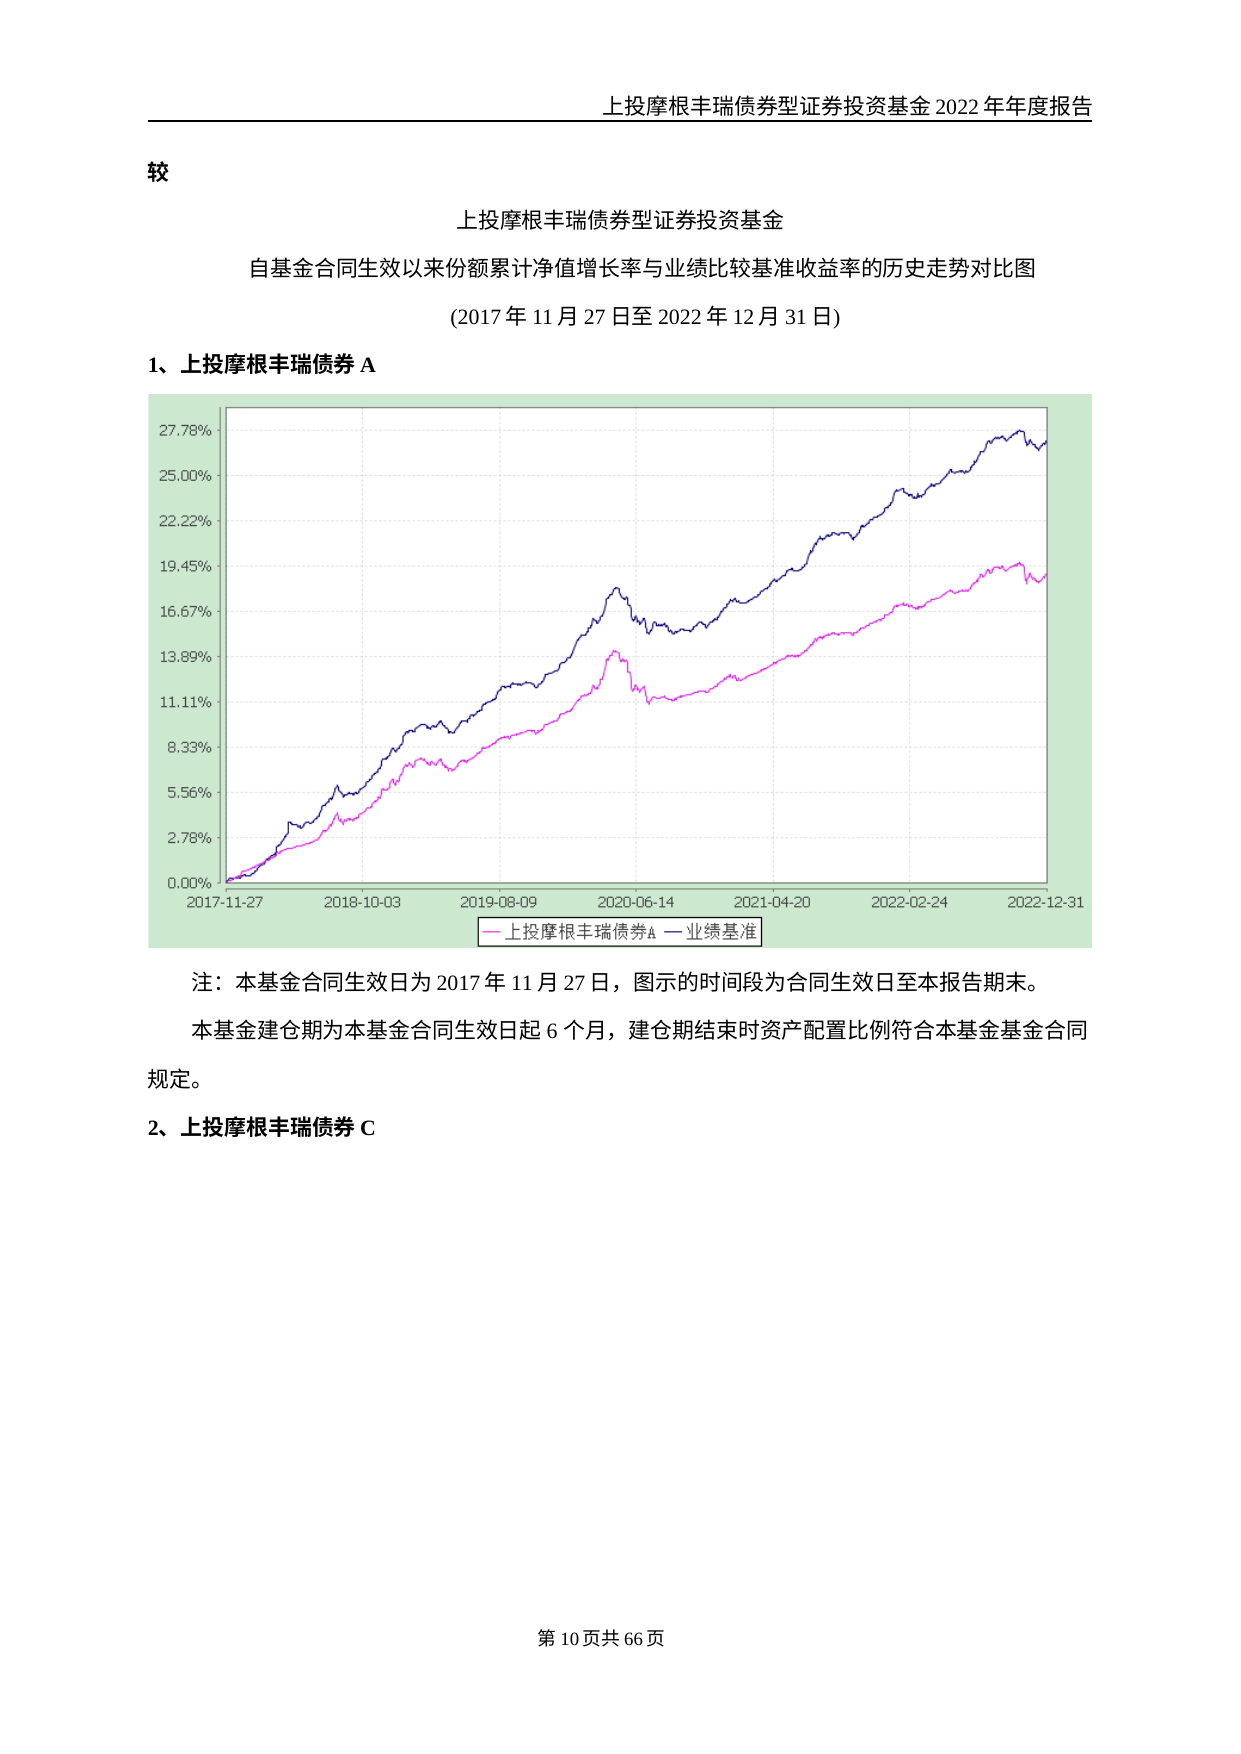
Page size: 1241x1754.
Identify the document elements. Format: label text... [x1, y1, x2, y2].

text (2017年11月27日至2022年12月31日) [148, 299, 1092, 331]
text 上投摩根丰瑞债券型证券投资基金 [148, 203, 1092, 235]
picture [148, 394, 1092, 948]
text 注：本基金合同生效日为2017年11月27日，图示的时间段为合同生效日至本报告期末。 [148, 964, 1092, 997]
text 1、上投摩根丰瑞债券A [148, 347, 1092, 378]
text 2、上投摩根丰瑞债券C [148, 1110, 1092, 1141]
text 3.2.2自基金合同生效以来基金份额累计净值增长率变动及其与同期业绩比较基准收益率变动的比较 [148, 154, 1092, 187]
text 本基金建仓期为本基金合同生效日起 6 个月，建仓期结束时资产配置比例符合本基金基金合同规定。 [148, 1013, 1092, 1094]
text 自基金合同生效以来份额累计净值增长率与业绩比较基准收益率的历史走势对比图 [148, 251, 1092, 283]
